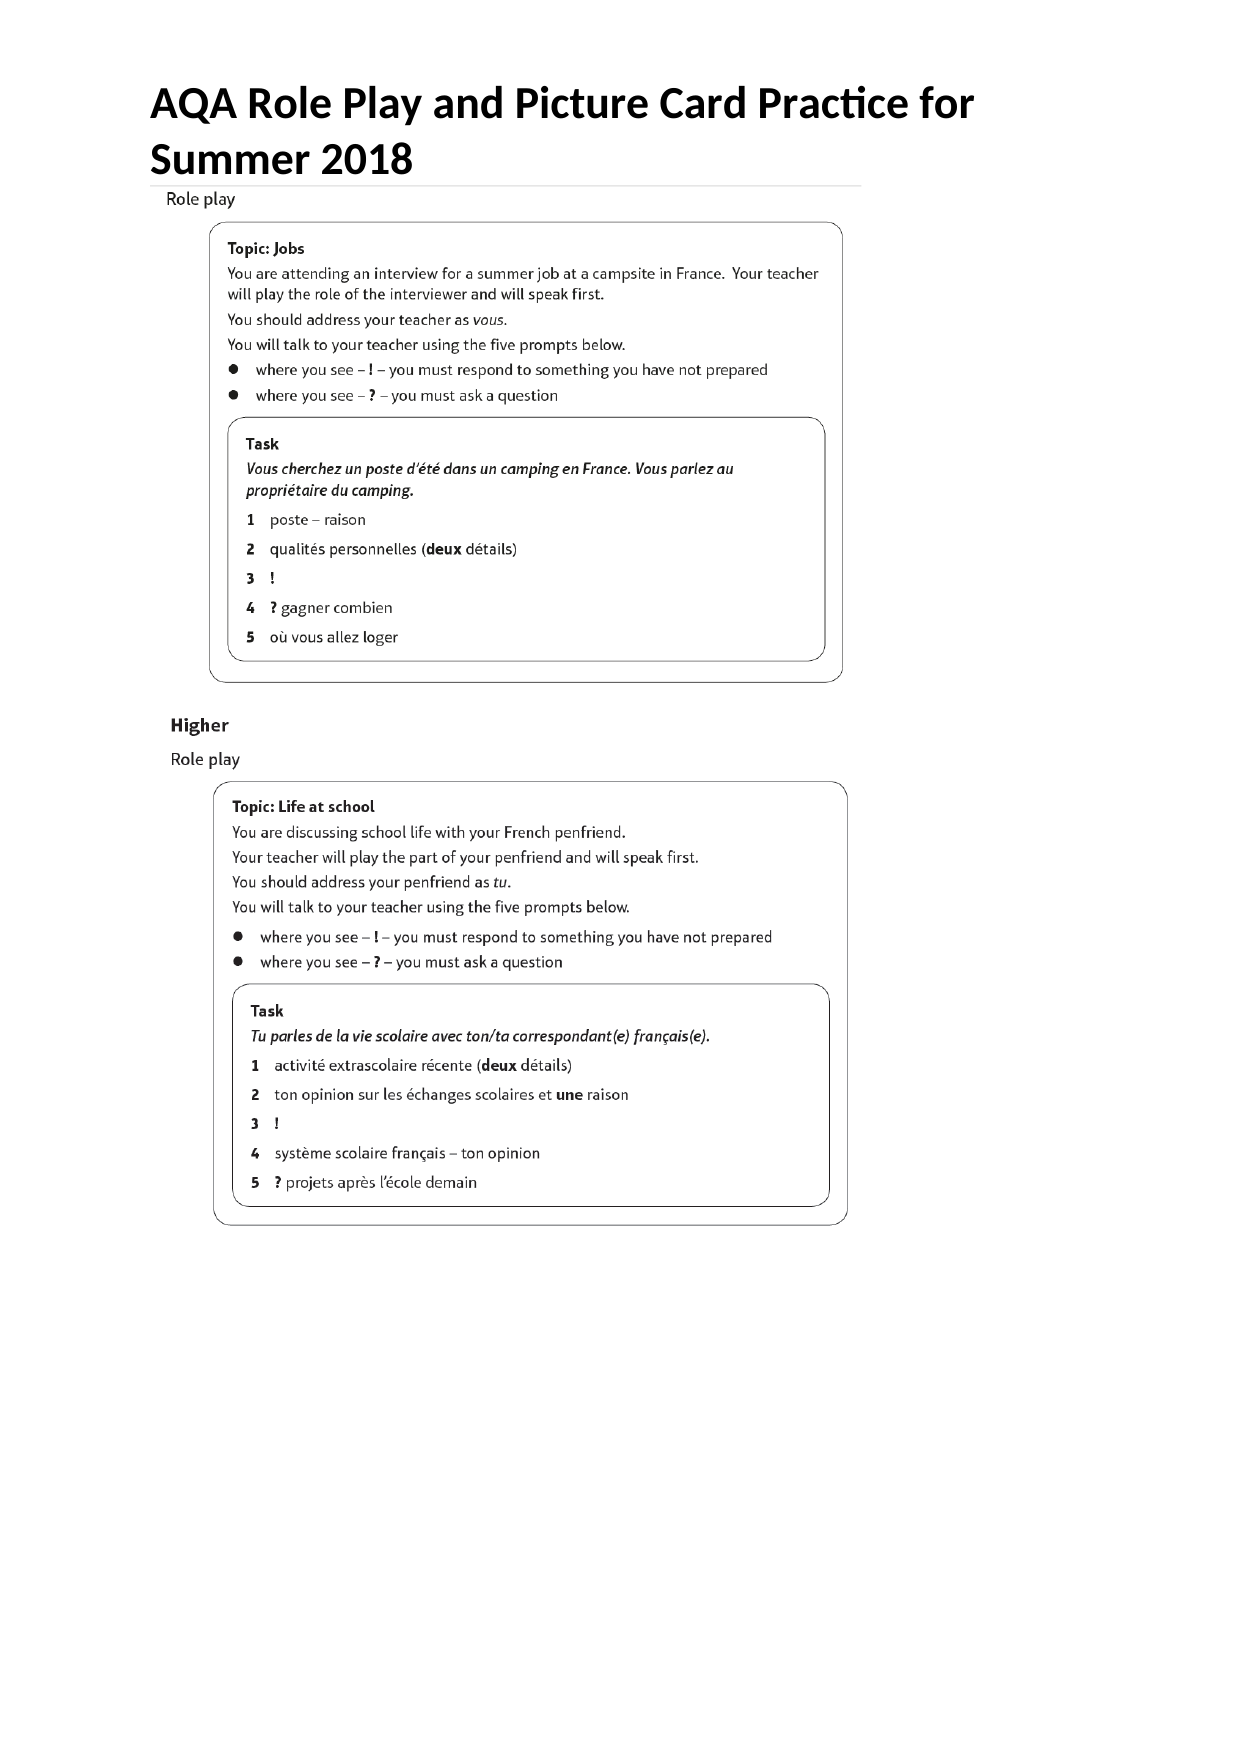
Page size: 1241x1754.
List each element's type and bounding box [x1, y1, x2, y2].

picture [150, 185, 862, 706]
picture [150, 709, 864, 1247]
